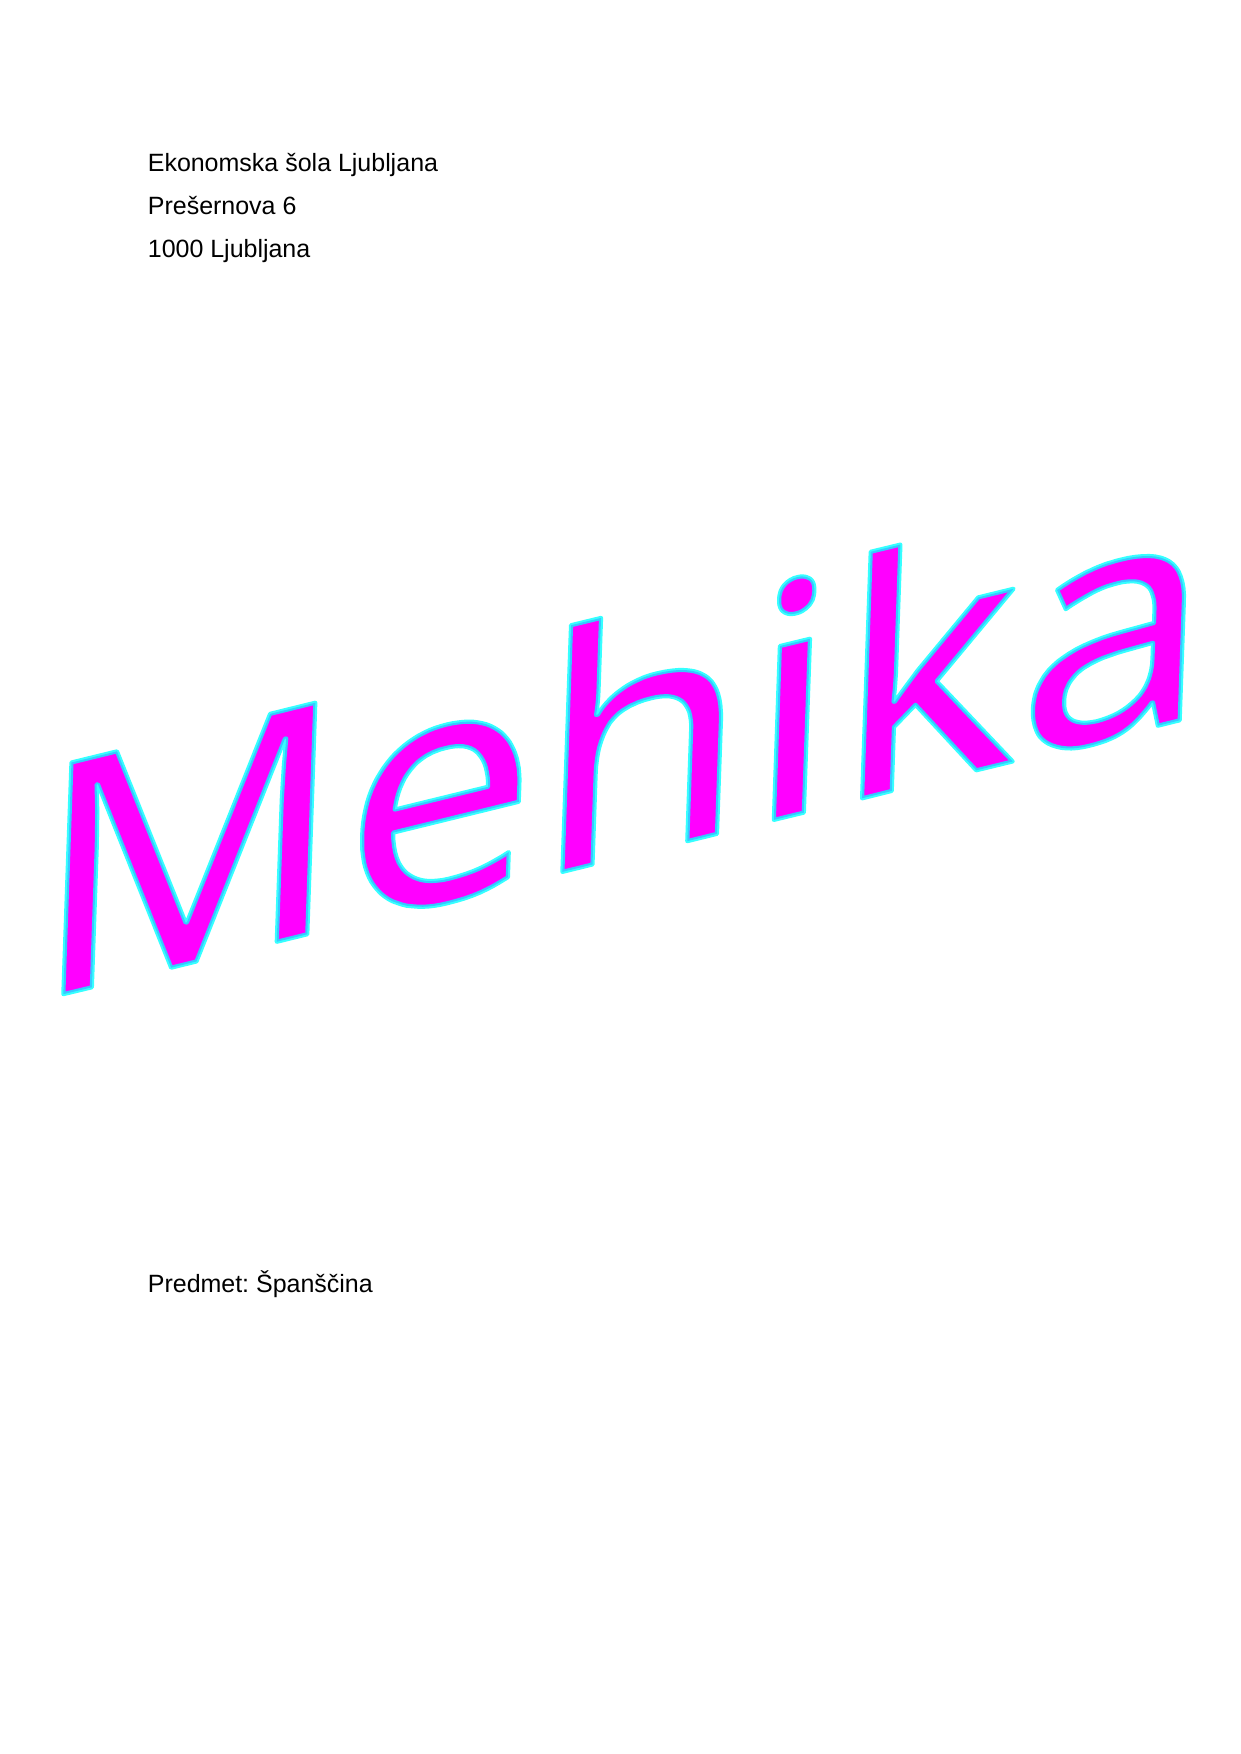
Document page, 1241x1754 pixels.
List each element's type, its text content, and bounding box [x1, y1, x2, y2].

text Ekonomska šola Ljubljana [148, 148, 1092, 176]
text 1000 Ljubljana [148, 234, 1092, 263]
text Prešernova 6 [148, 191, 1092, 219]
text Predmet: Španščina [148, 1269, 1092, 1298]
